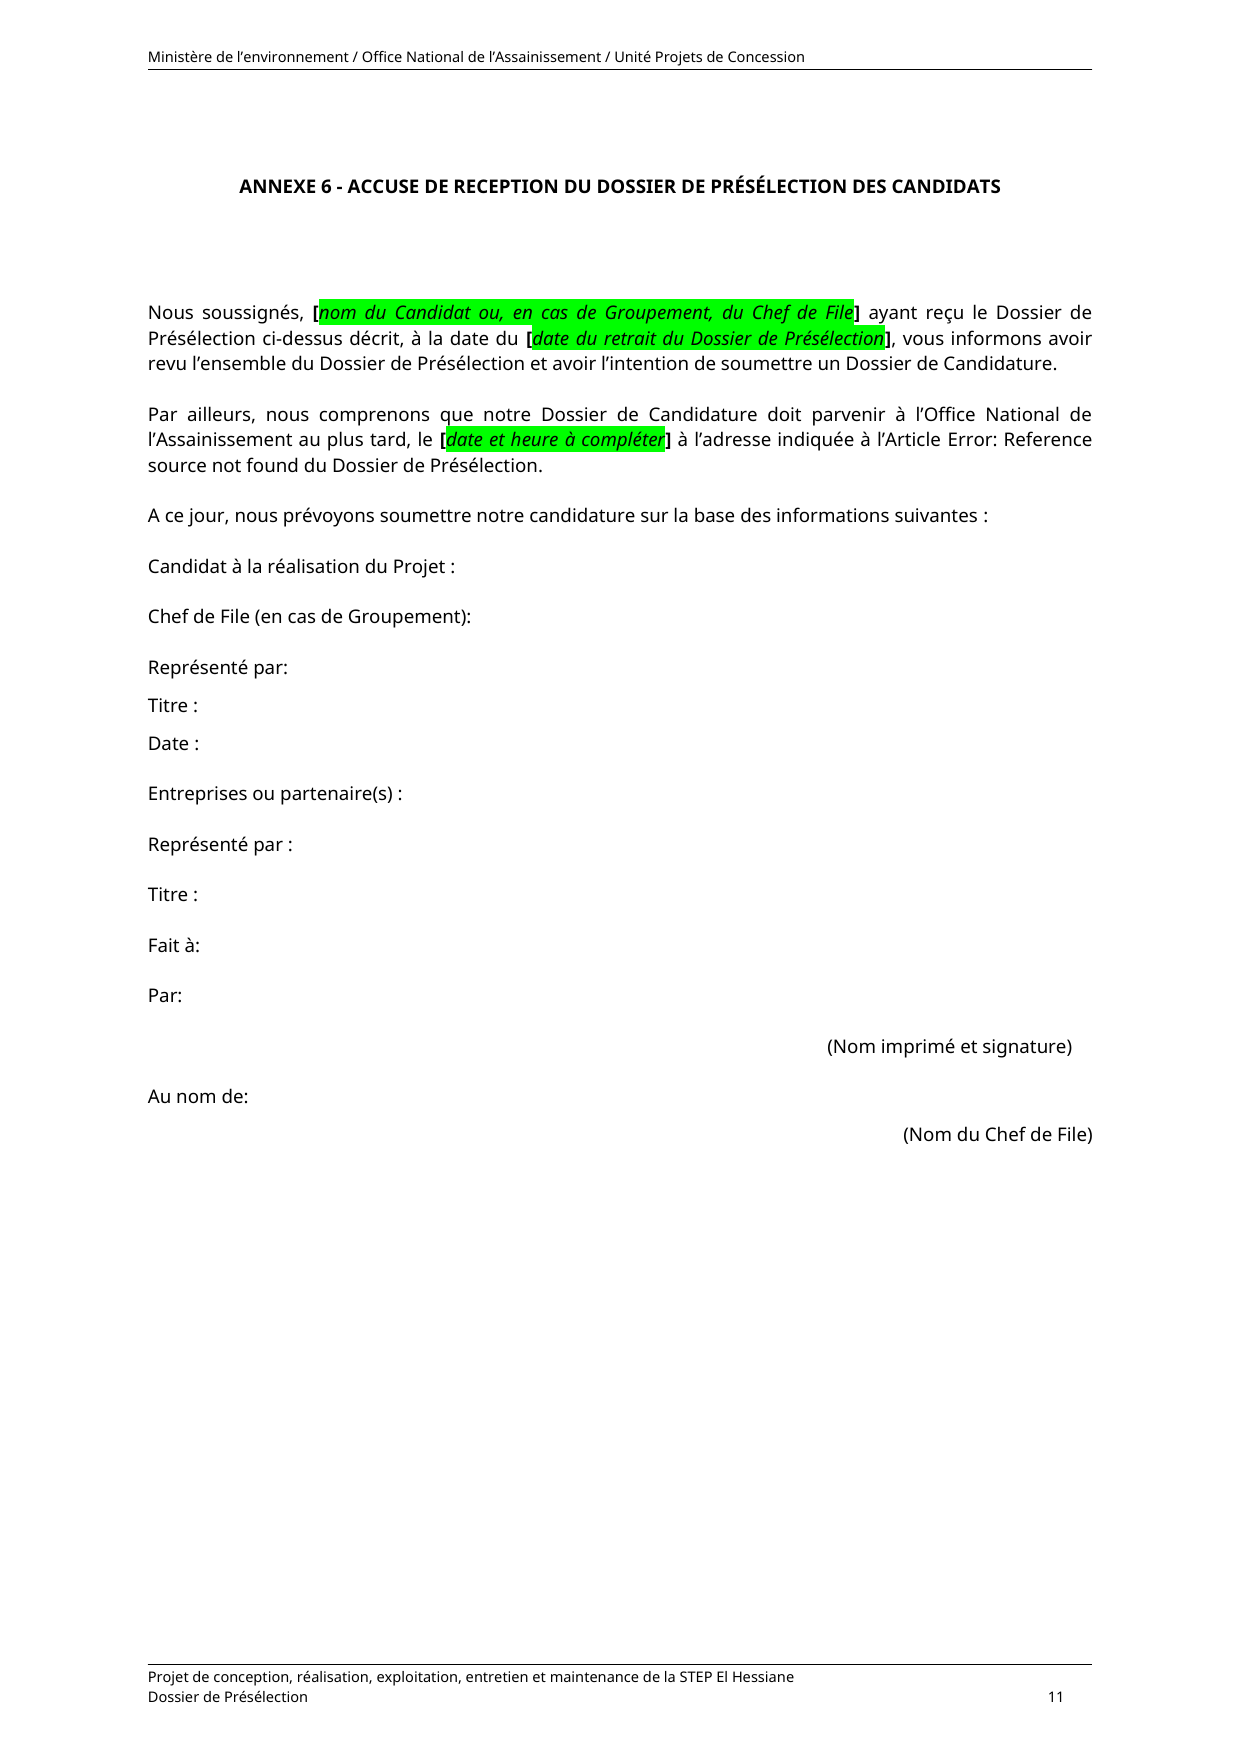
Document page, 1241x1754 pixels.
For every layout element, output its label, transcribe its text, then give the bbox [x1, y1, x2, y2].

text Fait à: …………………………… [148, 932, 1092, 958]
list Au nom de: …………………………… [148, 1084, 1092, 1109]
text Nous soussignés, [nom du Candidat ou, en cas de Groupement, du Chef de File] ayant reçu le Dossier de Présélection ci-dessus décrit, à la date du [date du retrait du Dossier de Présélection], vous informons avoir revu l’ensemble du Dossier de Présélection et avoir l’intention de soumettre un Dossier de Candidature. [148, 299, 1092, 376]
text Entreprises ou partenaire(s) : ………………………… [148, 781, 1092, 806]
title ANNEXE 6 - ACCUSE DE RECEPTION DU DOSSIER DE PRÉSÉLECTION DES CANDIDATS [148, 173, 1092, 199]
text Date : …………………………… [148, 730, 1092, 756]
text Candidat à la réalisation du Projet : …………………………… [148, 553, 1092, 578]
text Chef de File (en cas de Groupement):…………………………… [148, 603, 1092, 629]
text Titre : …………………………… [148, 882, 1092, 907]
text A ce jour, nous prévoyons soumettre notre candidature sur la base des informations suivantes : [148, 502, 1092, 528]
text (Nom du Chef de File) [148, 1122, 1092, 1147]
text Représenté par:…………………………… [148, 654, 1092, 679]
text (Nom imprimé et signature) [148, 1033, 1092, 1059]
text Titre : …………………………… [148, 692, 1092, 717]
text Par: …………………………… [148, 983, 1092, 1008]
text Représenté par : …………………………… [148, 831, 1092, 857]
